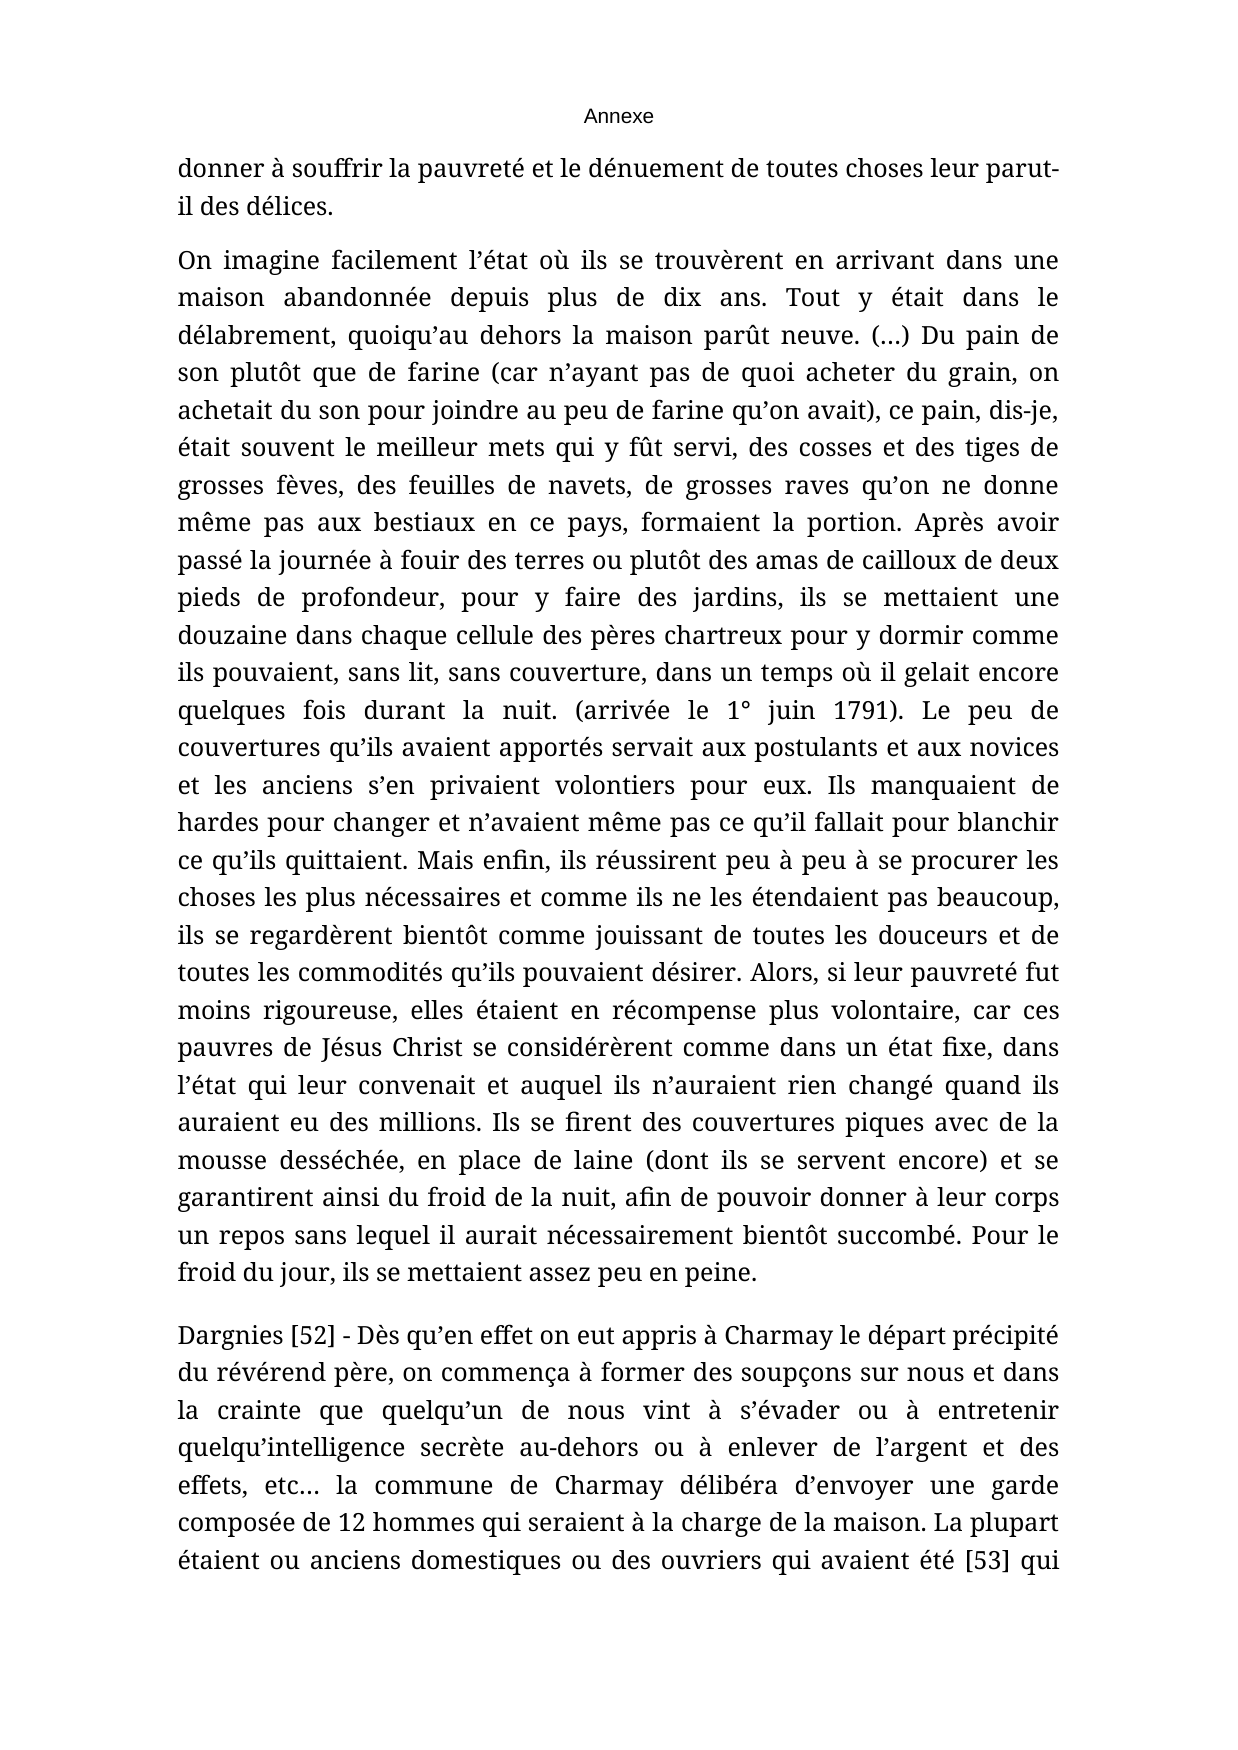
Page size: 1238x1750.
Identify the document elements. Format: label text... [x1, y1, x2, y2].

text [177, 147, 1060, 222]
text On imagine facilement l’état où ils se trouvèrent en arrivant dans une maison abandonnée depuis plus de dix ans. Tout y était dans le délabrement, quoiqu’au dehors la maison parût neuve. (…) Du pain de son plutôt que de farine (car n’ayant pas de quoi acheter du grain, on achetait du son pour joindre au peu de farine qu’on avait), ce pain, dis-je, était souvent le meilleur mets qui y fût servi, des cosses et des tiges de grosses fèves, des feuilles de navets, de grosses raves qu’on ne donne même pas aux bestiaux en ce pays, formaient la portion. Après avoir passé la journée à fouir des terres ou plutôt des amas de cailloux de deux pieds de profondeur, pour y faire des jardins, ils se mettaient une douzaine dans chaque cellule des pères chartreux pour y dormir comme ils pouvaient, sans lit, sans couverture, dans un temps où il gelait encore quelques fois durant la nuit. (arrivée le 1° juin 1791). Le peu de couvertures qu’ils avaient apportés servait aux postulants et aux novices et les anciens s’en privaient volontiers pour eux. Ils manquaient de hardes pour changer et n’avaient même pas ce qu’il fallait pour blanchir ce qu’ils quittaient. Mais enfin, ils réussirent peu à peu à se procurer les choses les plus nécessaires et comme ils ne les étendaient pas beaucoup, ils se regardèrent bientôt comme jouissant de toutes les douceurs et de toutes les commodités qu’ils pouvaient désirer. Alors, si leur pauvreté fut moins rigoureuse, elles étaient en récompense plus volontaire, car ces pauvres de Jésus Christ se considérèrent comme dans un état fixe, dans l’état qui leur convenait et auquel ils n’auraient rien changé quand ils auraient eu des millions. Ils se firent des couvertures piques avec de la mousse desséchée, en place de laine (dont ils se servent encore) et se garantirent ainsi du froid de la nuit, afin de pouvoir donner à leur corps un repos sans lequel il aurait nécessairement bientôt succombé. Pour le froid du jour, ils se mettaient assez peu en peine. [177, 239, 1060, 1289]
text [177, 1314, 1060, 1577]
